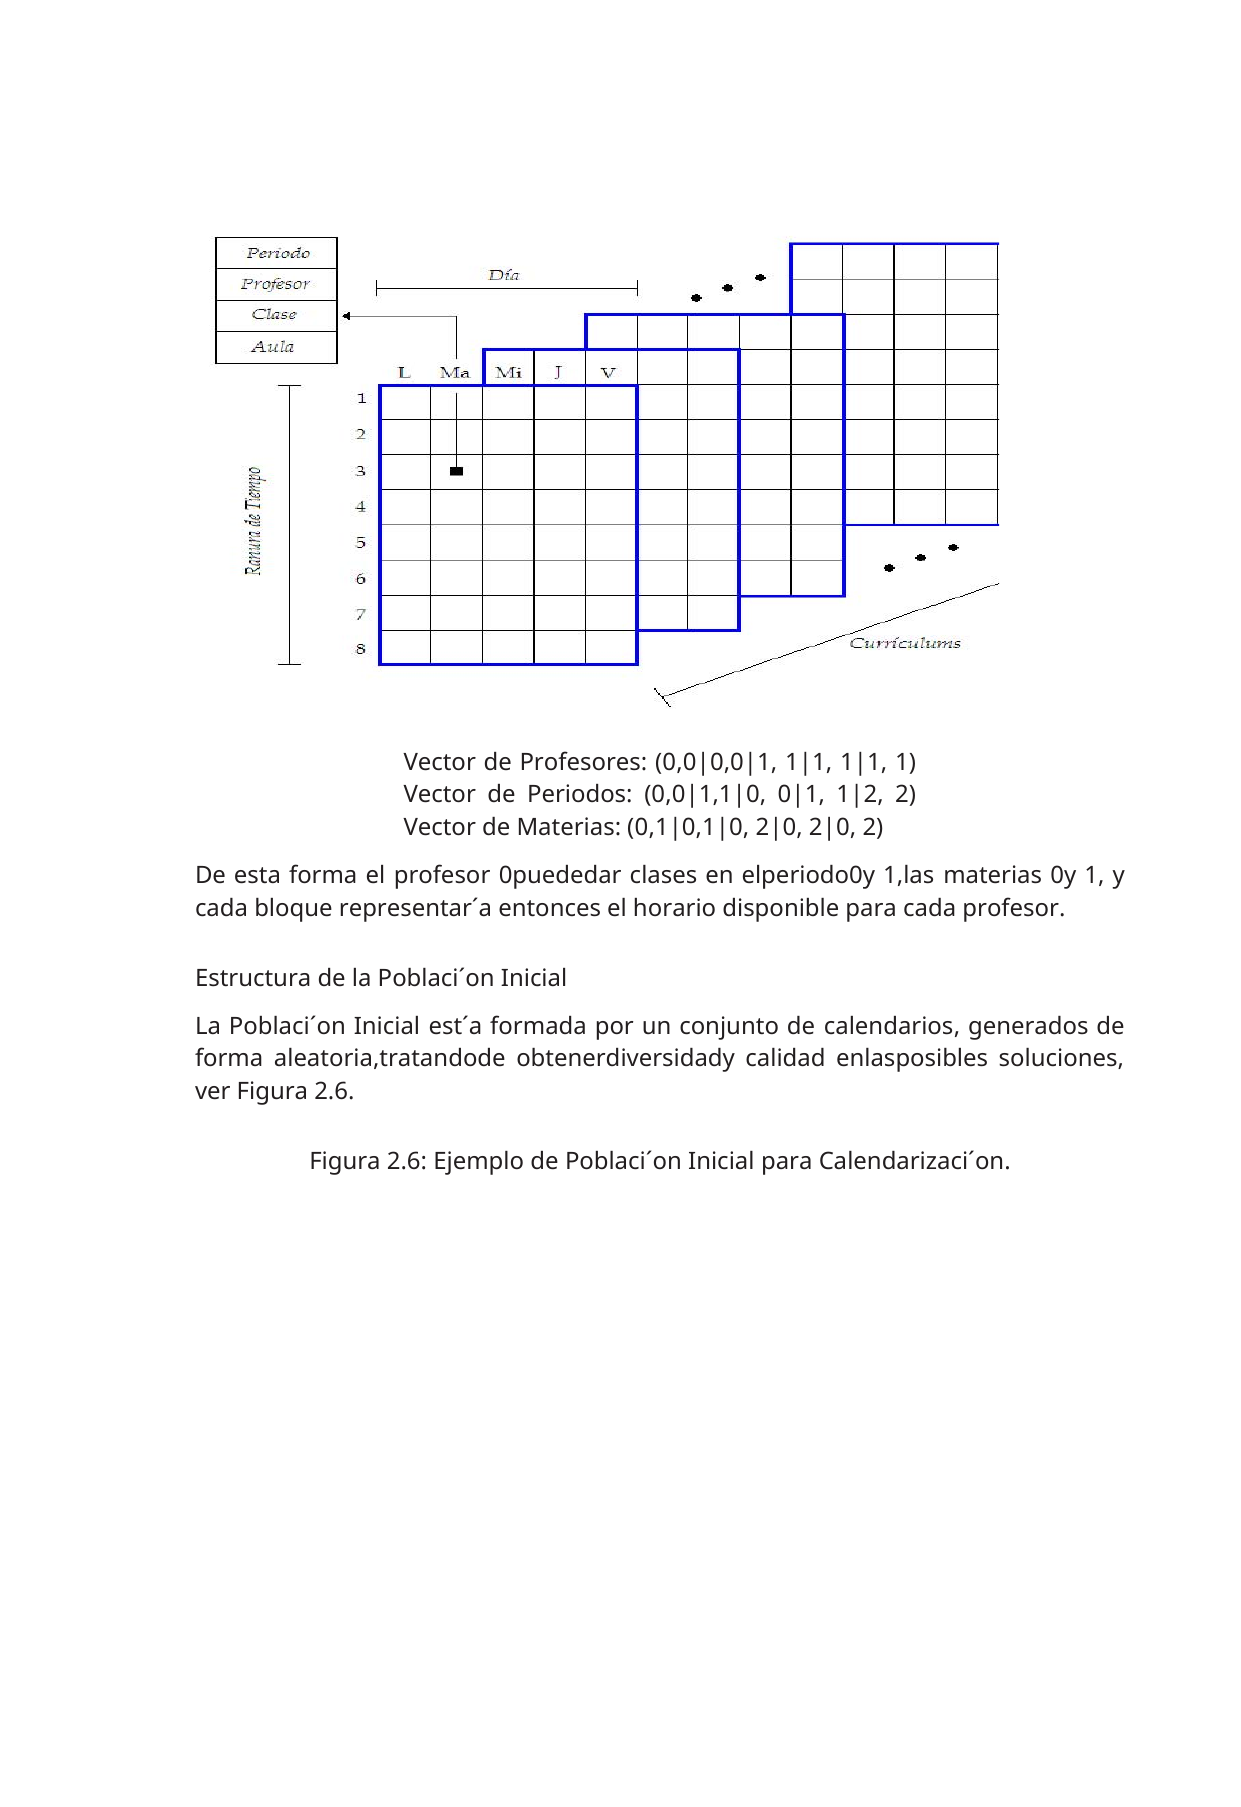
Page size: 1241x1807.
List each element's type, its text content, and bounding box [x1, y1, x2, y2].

picture [209, 207, 1000, 720]
text La Poblaci´on Inicial est´a formada por un conjunto de calendarios, generados de forma aleatoria,tratandode obtenerdiversidady calidad enlasposibles soluciones, ver Figura 2.6. [195, 1009, 1125, 1106]
text Figura 2.6: Ejemplo de Poblaci´on Inicial para Calendarizaci´on. [195, 1144, 1125, 1176]
text Vector de Profesores: (0,0|0,0|1, 1|1, 1|1, 1) Vector de Periodos: (0,0|1,1|0, 0|1, 1|2, 2) Vector de Materias: (0,1|0,1|0, 2|0, 2|0, 2) [403, 720, 916, 842]
text De esta forma el profesor 0puededar clases en elperiodo0y 1,las materias 0y 1, y cada bloque representar´a entonces el horario disponible para cada profesor. [195, 858, 1125, 923]
text Estructura de la Poblaci´on Inicial [195, 960, 1125, 993]
